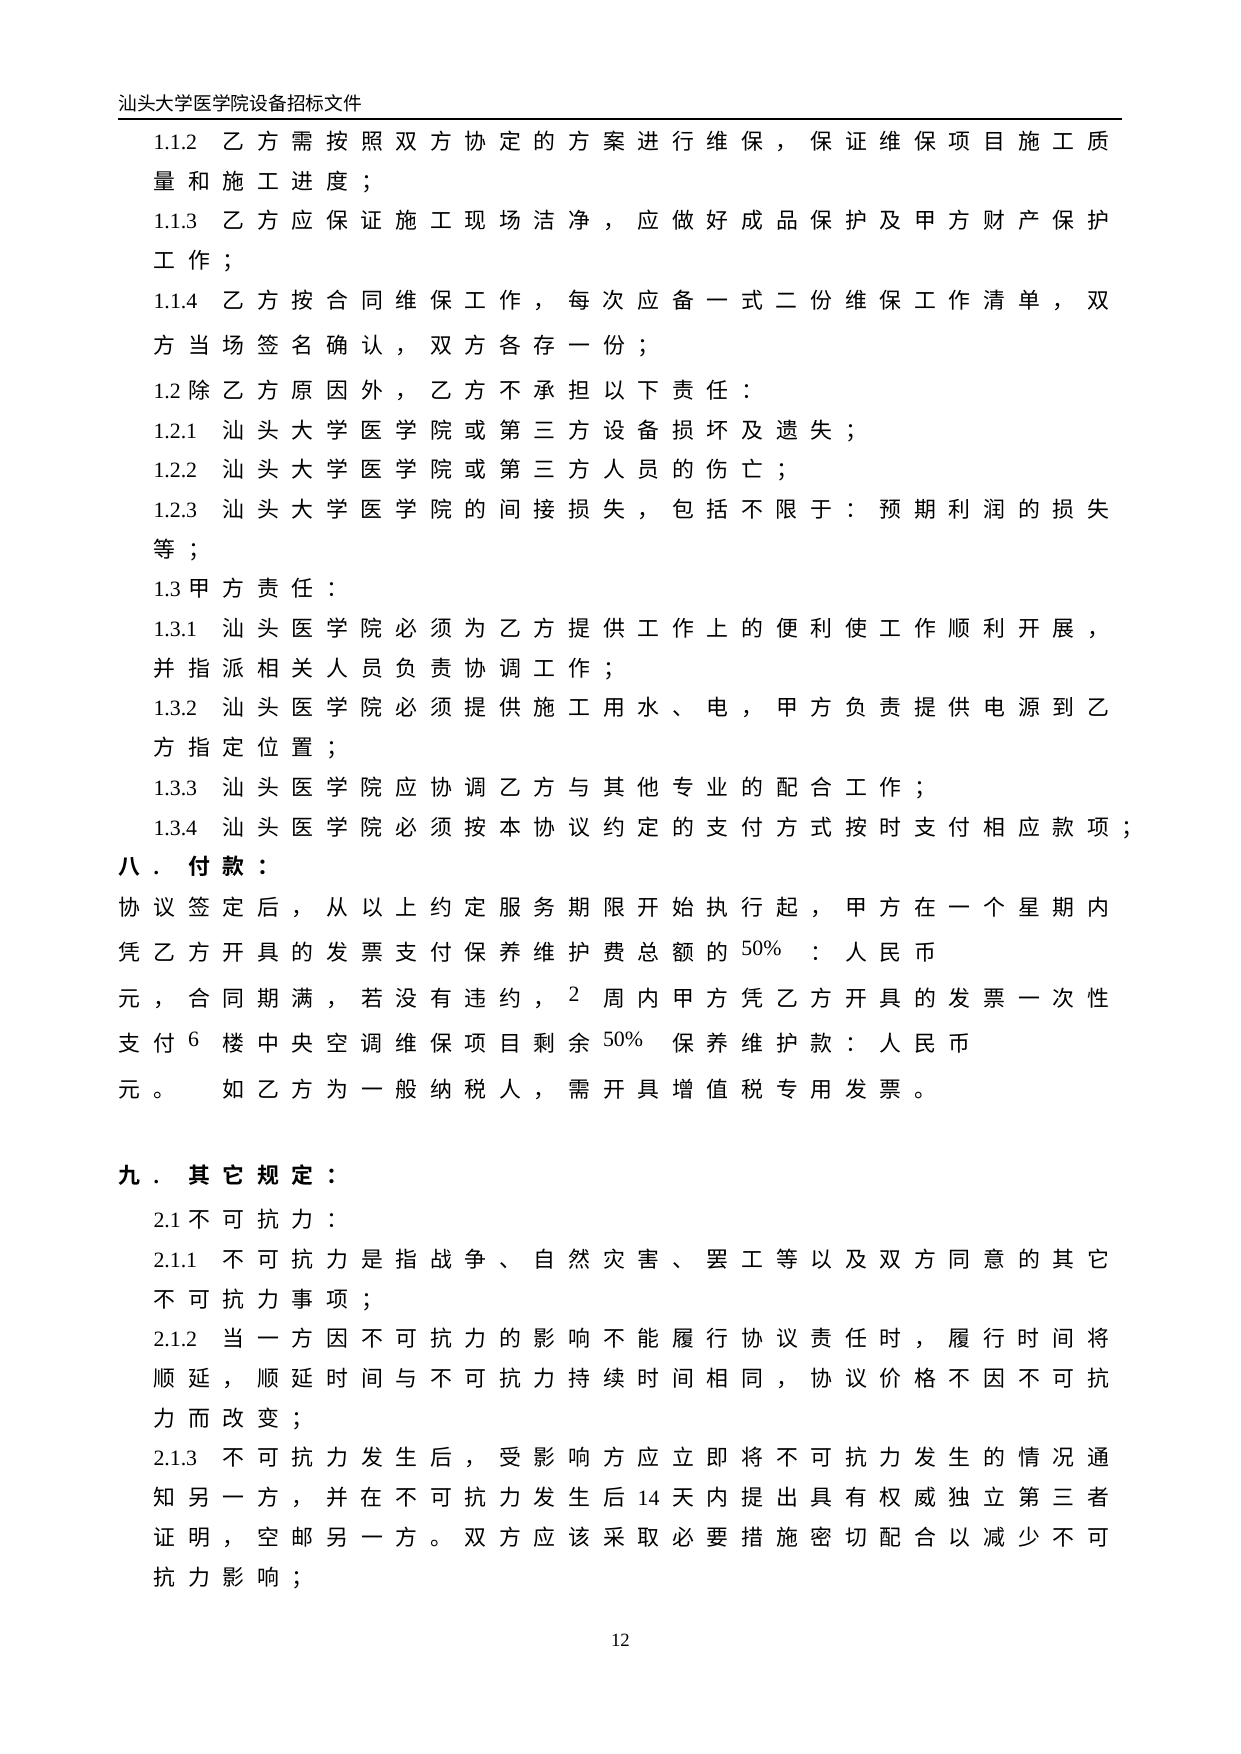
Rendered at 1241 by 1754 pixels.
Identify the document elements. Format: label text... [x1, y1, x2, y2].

list 1.3.4汕头医学院必须按本协议约定的支付方式按时支付相应款项； [129, 806, 1122, 845]
list 2.1.2当一方因不可抗力的影响不能履行协议责任时，履行时间将顺延，顺延时间与不可抗力持续时间相同，协议价格不因不可抗力而改变； [123, 1317, 1122, 1436]
list 1.1.4乙方按合同维保工作，每次应备一式二份维保工作清单，双方当场签名确认，双方各存一份； [129, 279, 1122, 364]
text 协议签定后，从以上约定服务期限开始执行起，甲方在一个星期内凭乙方开具的发票支付保养维护费总额的50%：人民币 元，合同期满，若没有违约，2周内甲方凭乙方开具的发票一次性支付6楼中央空调维保项目剩余50%保养维护款：人民币 元。 如乙方为一般纳税人，需开具增值税专用发票。 [119, 1006, 1122, 1112]
list 2.1.3不可抗力发生后，受影响方应立即将不可抗力发生的情况通知另一方，并在不可抗力发生后14天内提出具有权威独立第三者证明，空邮另一方。双方应该采取必要措施密切配合以减少不可抗力影响； [123, 1436, 1122, 1595]
list 1.3甲方责任： [129, 567, 1122, 607]
list 1.2除乙方原因外，乙方不承担以下责任： [129, 369, 1122, 409]
list 2.1.1不可抗力是指战争、自然灾害、罢工等以及双方同意的其它不可抗力事项； [123, 1238, 1122, 1317]
list 1.2.3汕头大学医学院的间接损失，包括不限于：预期利润的损失等； [129, 488, 1122, 567]
list 2.1不可抗力： [123, 1198, 1122, 1238]
text 九. 其它规定： [119, 1154, 1122, 1194]
list 1.1.3乙方应保证施工现场洁净，应做好成品保护及甲方财产保护工作； [129, 199, 1122, 279]
text 八. 付款： [119, 845, 1122, 885]
list 1.3.1汕头医学院必须为乙方提供工作上的便利使工作顺利开展，并指派相关人员负责协调工作； [133, 607, 1122, 686]
list 1.2.1汕头大学医学院或第三方设备损坏及遗失； [129, 409, 1122, 448]
list 1.2.2汕头大学医学院或第三方人员的伤亡； [129, 448, 1122, 488]
list 1.1.2乙方需按照双方协定的方案进行维保，保证维保项目施工质量和施工进度； [129, 120, 1122, 199]
list 1.3.2汕头医学院必须提供施工用水、电，甲方负责提供电源到乙方指定位置； [129, 686, 1122, 766]
text 协议签定后，从以上约定服务期限开始执行起，甲方在一个星期内凭乙方开具的发票支付保养维护费总额的50%：人民币 元，合同期满，若没有违约，2周内甲方凭乙方开具的发票一次性支付6楼中央空调维保项目剩余50%保养维护款：人民币 元。 如乙方为一般纳税人，需开具增值税专用发票。 [119, 889, 1122, 981]
list 1.3.3汕头医学院应协调乙方与其他专业的配合工作； [129, 766, 1122, 806]
